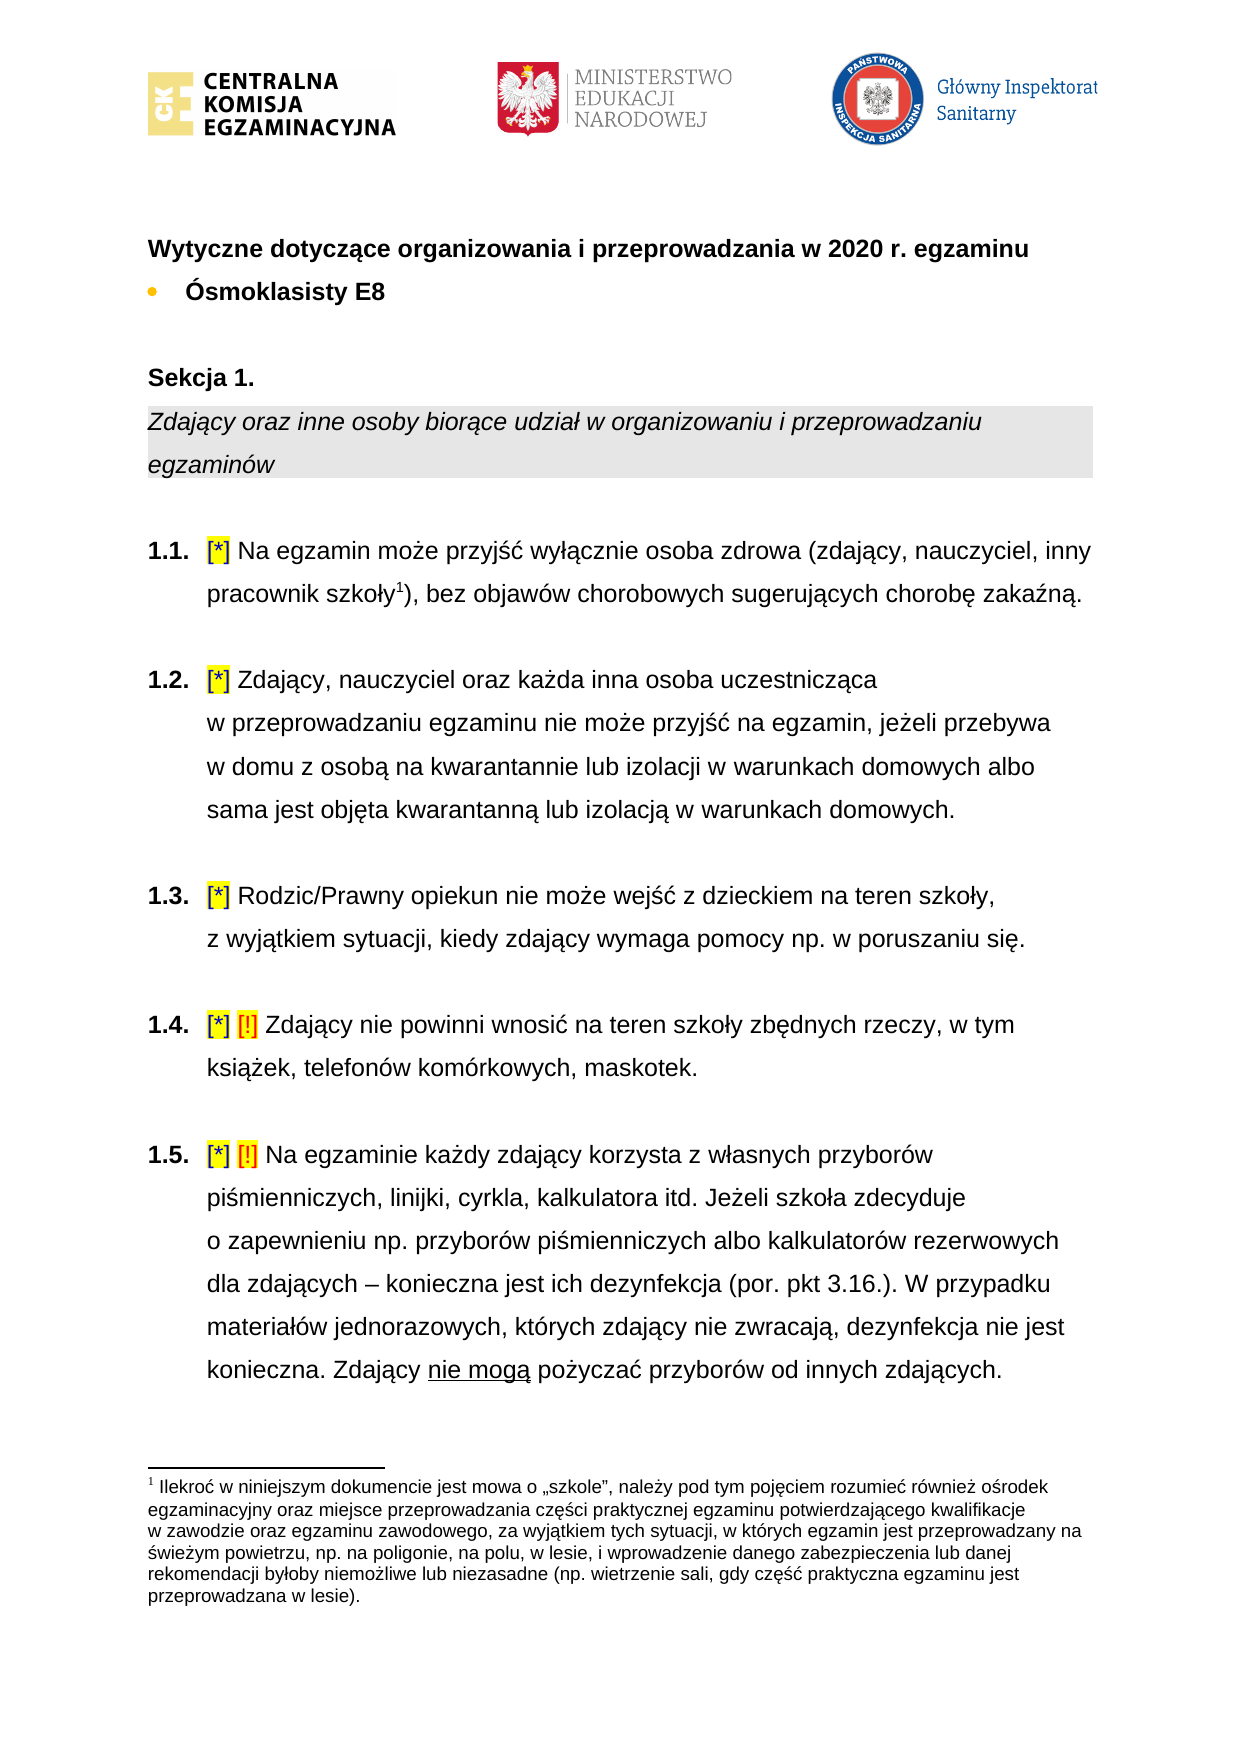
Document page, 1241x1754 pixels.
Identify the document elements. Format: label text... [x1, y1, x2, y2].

text Sekcja 1. [148, 363, 1093, 392]
list [*] [!] Zdający nie powinni wnosić na teren szkoły zbędnych rzeczy, w tym książek, telefonów komórkowych, maskotek. [148, 1010, 1093, 1082]
text Zdający oraz inne osoby biorące udział w organizowaniu i przeprowadzaniu egzaminów [148, 406, 1093, 478]
list [*] Rodzic/Prawny opiekun nie może wejść z dzieckiem na teren szkoły, z wyjątkiem sytuacji, kiedy zdający wymaga pomocy np. w poruszaniu się. [148, 881, 1093, 953]
list [*] Zdający, nauczyciel oraz każda inna osoba uczestnicząca w przeprowadzaniu egzaminu nie może przyjść na egzamin, jeżeli przebywa w domu z osobą na kwarantannie lub izolacji w warunkach domowych albo sama jest objęta kwarantanną lub izolacją w warunkach domowych. [148, 665, 1093, 823]
list [*] [!] Na egzaminie każdy zdający korzysta z własnych przyborów piśmienniczych, linijki, cyrkla, kalkulatora itd. Jeżeli szkoła zdecyduje o zapewnieniu np. przyborów piśmienniczych albo kalkulatorów rezerwowych dla zdających – konieczna jest ich dezynfekcja (por. pkt 3.16.). W przypadku materiałów jednorazowych, których zdający nie zwracają, dezynfekcja nie jest konieczna. Zdający nie mogą pożyczać przyborów od innych zdających. [148, 1139, 1093, 1384]
text Wytyczne dotyczące organizowania i przeprowadzania w 2020 r. egzaminu [148, 234, 1093, 263]
list [*] Na egzamin może przyjść wyłącznie osoba zdrowa (zdający, nauczyciel, inny pracownik szkoły), bez objawów chorobowych sugerujących chorobę zakaźną. [148, 536, 1093, 608]
picture [497, 62, 732, 137]
list Ósmoklasisty E8 [148, 277, 1093, 306]
picture [831, 52, 1098, 146]
picture [148, 70, 397, 137]
